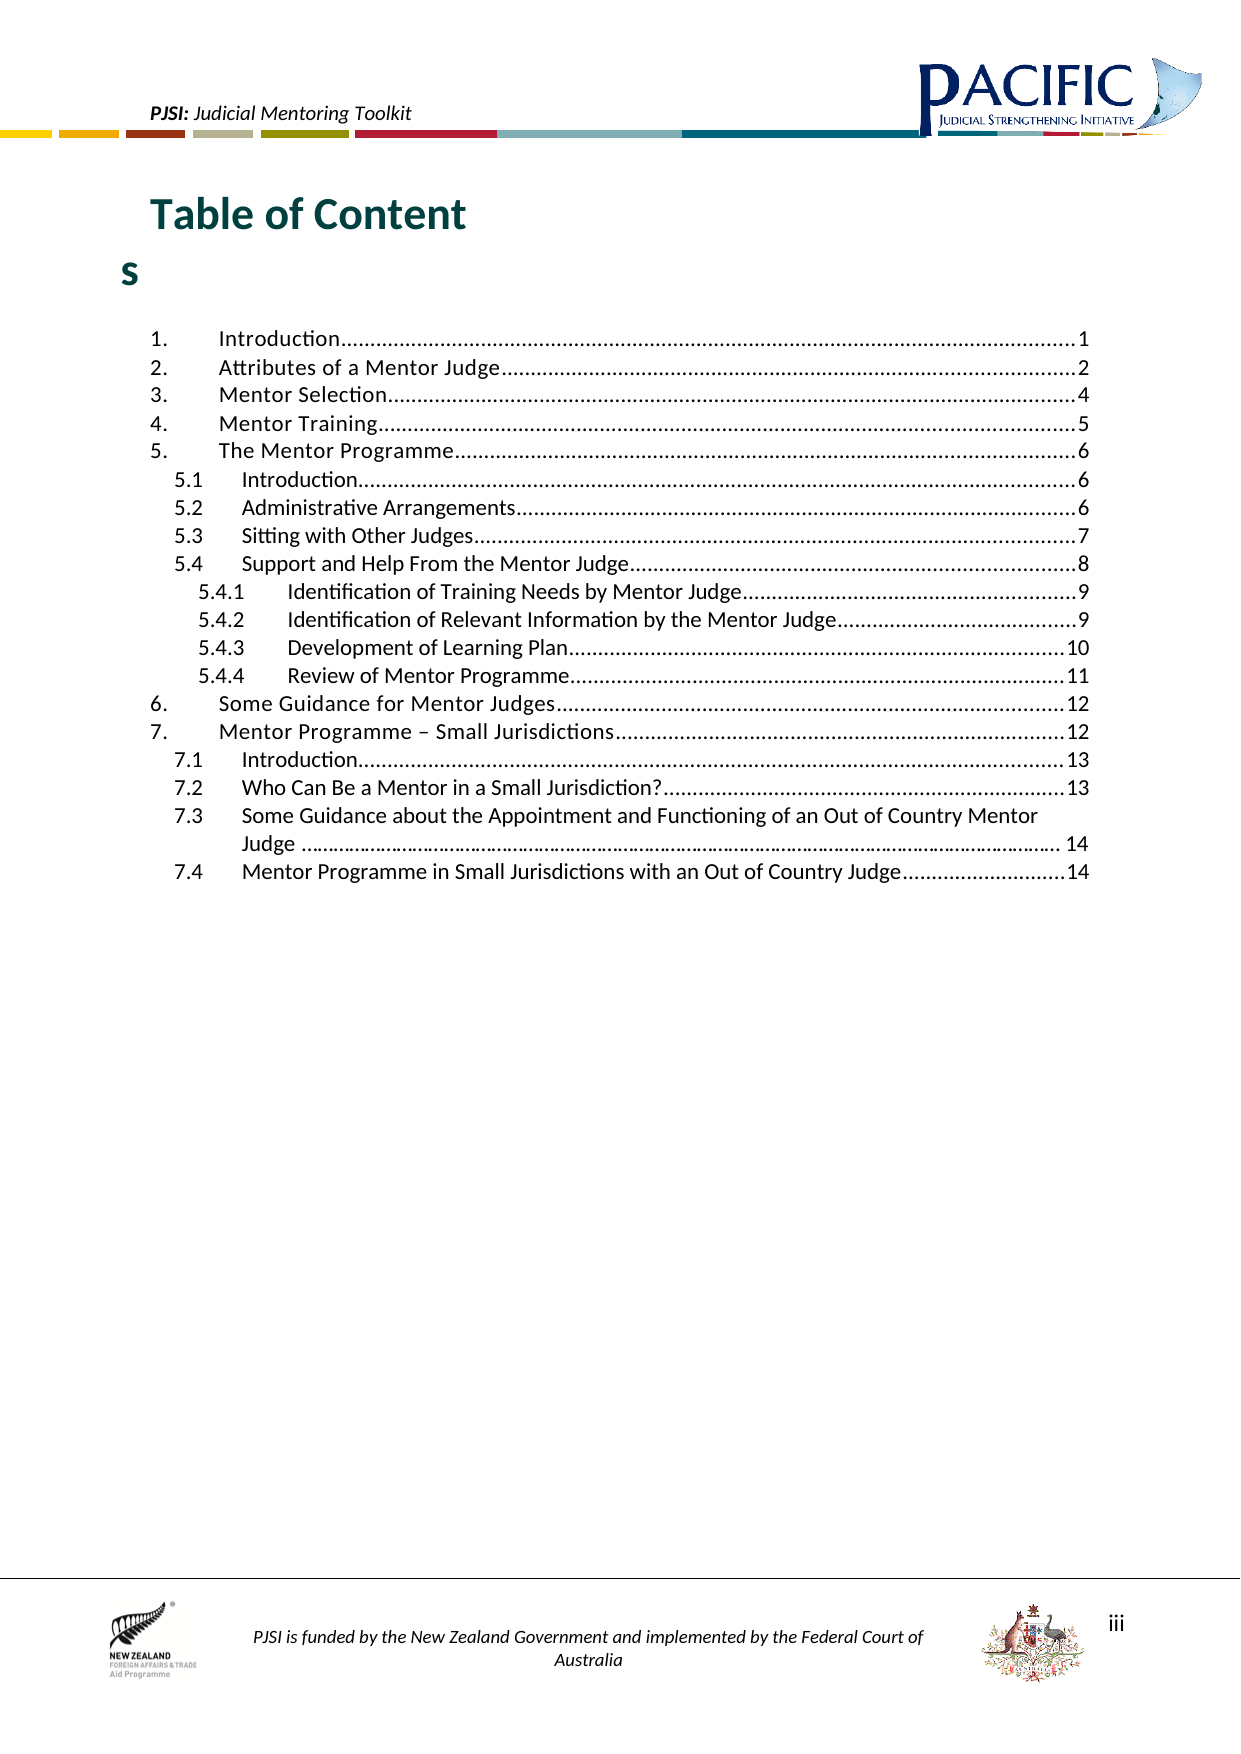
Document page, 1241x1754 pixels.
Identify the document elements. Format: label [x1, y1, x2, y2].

picture [0, 56, 1202, 138]
picture [101, 1595, 204, 1685]
picture [977, 1601, 1089, 1684]
